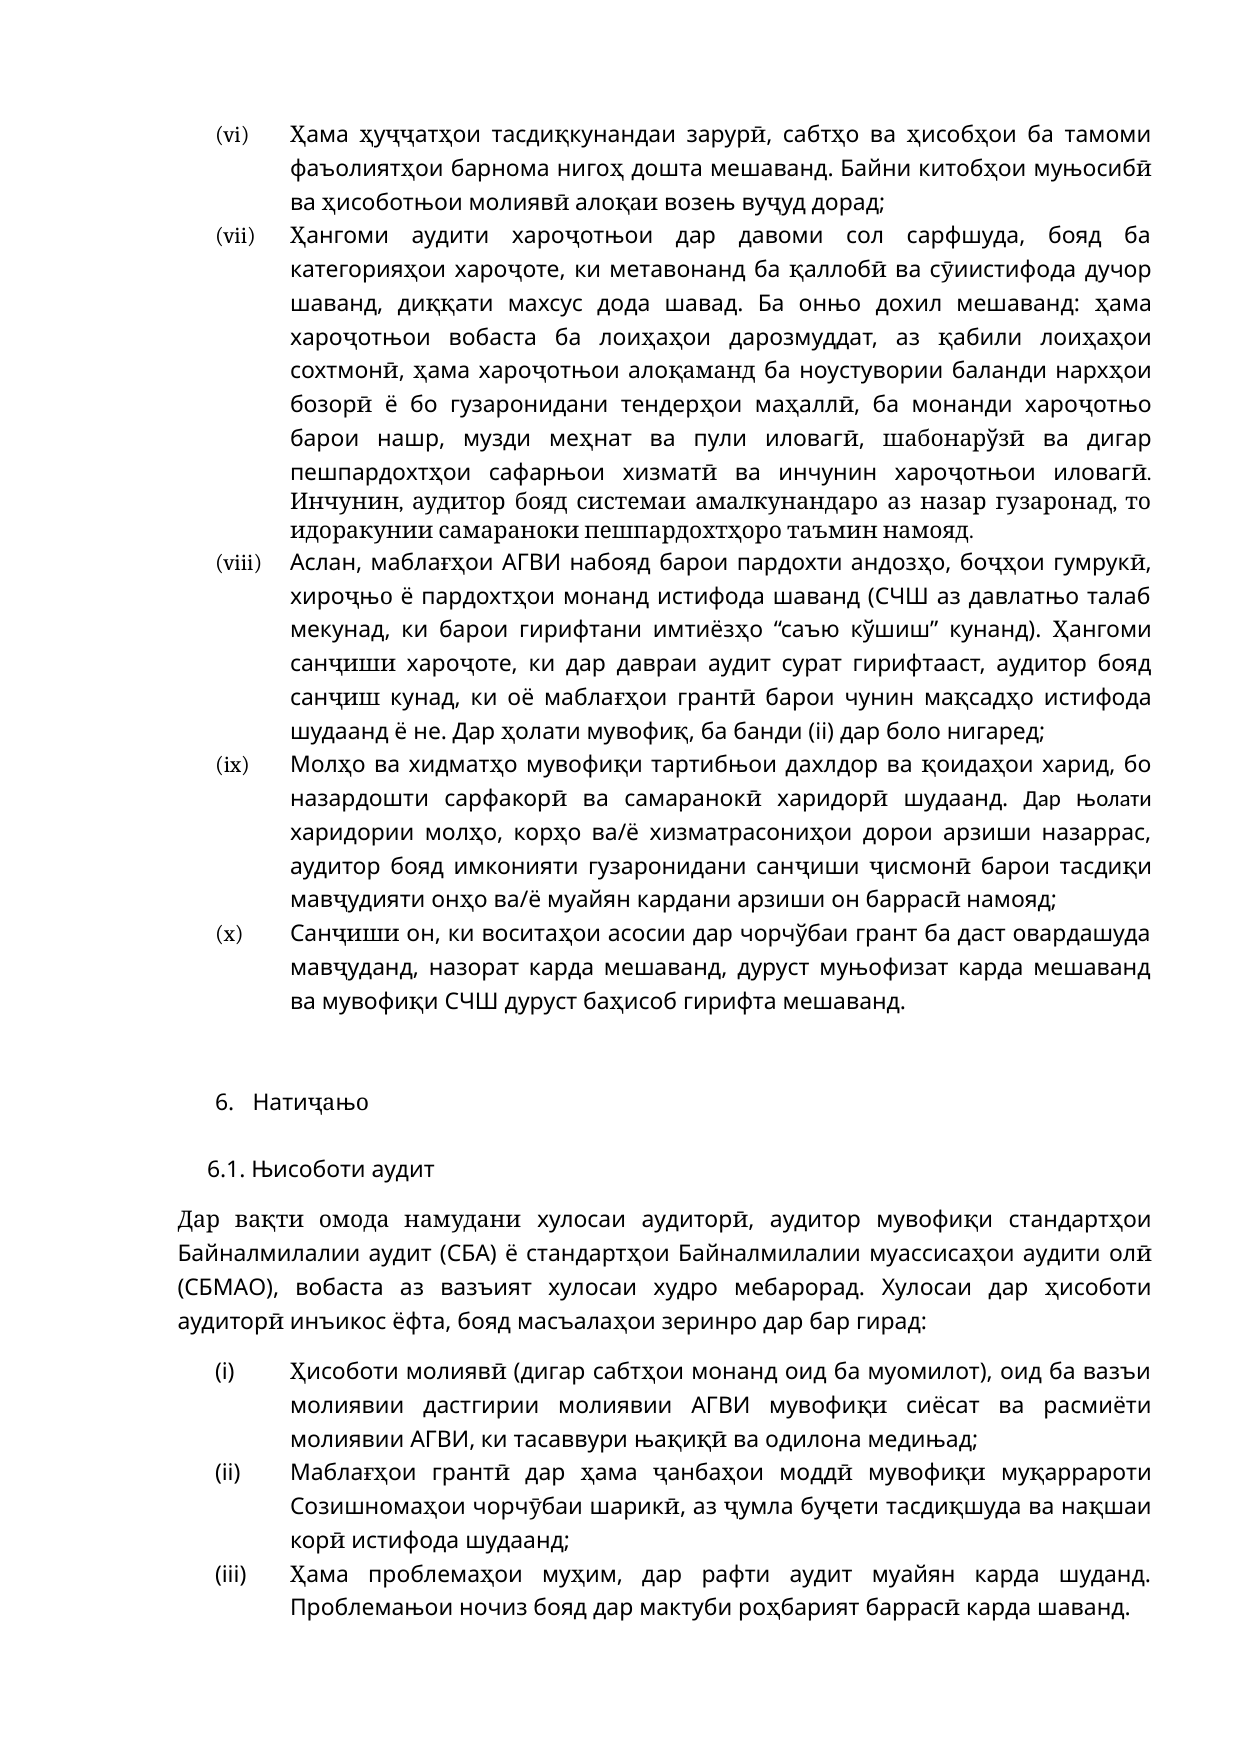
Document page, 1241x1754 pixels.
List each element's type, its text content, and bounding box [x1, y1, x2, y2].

list Аслан, маблағҳои АГВИ набояд барои пардохти андозҳо, боҷҳои гумрукӣ, хироҷњо ё пардохтҳои монанд истифода шаванд (СЧШ аз давлатњо талаб мекунад, ки барои гирифтани имтиёзҳо “саъю кўшиш” кунанд). Ҳангоми санҷиши хароҷоте, ки дар давраи аудит сурат гирифтааст, аудитор бояд санҷиш кунад, ки оё маблағҳои грантӣ барои чунин мақсадҳо истифода шудаанд ё не. Дар ҳолати мувофиқ, ба банди (ii) дар боло нигаред; [215, 546, 1152, 746]
list Ҳисоботи молиявӣ (дигар сабтҳои монанд оид ба муомилот), оид ба вазъи молиявии дастгирии молиявии АГВИ мувофиқи сиёсат ва расмиёти молиявии АГВИ, ки тасаввури њақиқӣ ва одилона медињад; [215, 1355, 1152, 1454]
list Натиҷањо [215, 1085, 1152, 1117]
list Ҳангоми аудити хароҷотњои дар давоми сол сарфшуда, бояд ба категорияҳои хароҷоте, ки метавонанд ба қаллобӣ ва сӯиистифода дучор шаванд, диққати махсус дода шавад. Ба онњо дохил мешаванд: ҳама хароҷотњои вобаста ба лоиҳаҳои дарозмуддат, аз қабили лоиҳаҳои сохтмонӣ, ҳама хароҷотњои алоқаманд ба ноустувории баланди нархҳои бозорӣ ё бо гузаронидани тендерҳои маҳаллӣ, ба монанди хароҷотњо барои нашр, музди меҳнат ва пули иловагӣ, шабонарўзӣ ва дигар пешпардохтҳои сафарњои хизматӣ ва инчунин хароҷотњои иловагӣ. Инчунин, аудитор бояд системаи амалкунандаро аз назар гузаронад, то идоракунии самараноки пешпардохтҳоро таъмин намояд. [215, 219, 1152, 544]
text Дар вақти омода намудани хулосаи аудиторӣ, аудитор мувофиқи стандартҳои Байналмилалии аудит (СБА) ё стандартҳои Байналмилалии муассисаҳои аудити олӣ (СБМАО), вобаста аз вазъият хулосаи худро мебарорад. Хулосаи дар ҳисоботи аудиторӣ инъикос ёфта, бояд масъалаҳои зеринро дар бар гирад: [177, 1203, 1152, 1336]
list Молҳо ва хидматҳо мувофиқи тартибњои дахлдор ва қоидаҳои харид, бо назардошти сарфакорӣ ва самаранокӣ харидорӣ шудаанд. Дар њолати харидории молҳо, корҳо ва/ё хизматрасониҳои дорои арзиши назаррас, аудитор бояд имконияти гузаронидани санҷиши ҷисмонӣ барои тасдиқи мавҷудияти онҳо ва/ё муайян кардани арзиши он баррасӣ намояд; [215, 748, 1152, 914]
list Санҷиши он, ки воситаҳои асосии дар чорчўбаи грант ба даст овардашуда мавҷуданд, назорат карда мешаванд, дуруст муњофизат карда мешаванд ва мувофиқи СЧШ дуруст баҳисоб гирифта мешаванд. [215, 917, 1152, 1016]
list Њисоботи аудит [207, 1153, 1152, 1184]
list Ҳама ҳуҷҷатҳои тасдиқкунандаи зарурӣ, сабтҳо ва ҳисобҳои ба тамоми фаъолиятҳои барнома нигоҳ дошта мешаванд. Байни китобҳои муњосибӣ ва ҳисоботњои молиявӣ алоқаи возењ вуҷуд дорад; [215, 118, 1152, 217]
list Маблағҳои грантӣ дар ҳама ҷанбаҳои моддӣ мувофиқи муқаррароти Созишномаҳои чорчӯбаи шарикӣ, аз ҷумла буҷети тасдиқшуда ва нақшаи корӣ истифода шудаанд; [215, 1456, 1152, 1555]
list Ҳама проблемаҳои муҳим, дар рафти аудит муайян карда шуданд. Проблемањои ночиз бояд дар мактуби роҳбарият баррасӣ карда шаванд. [215, 1557, 1152, 1622]
